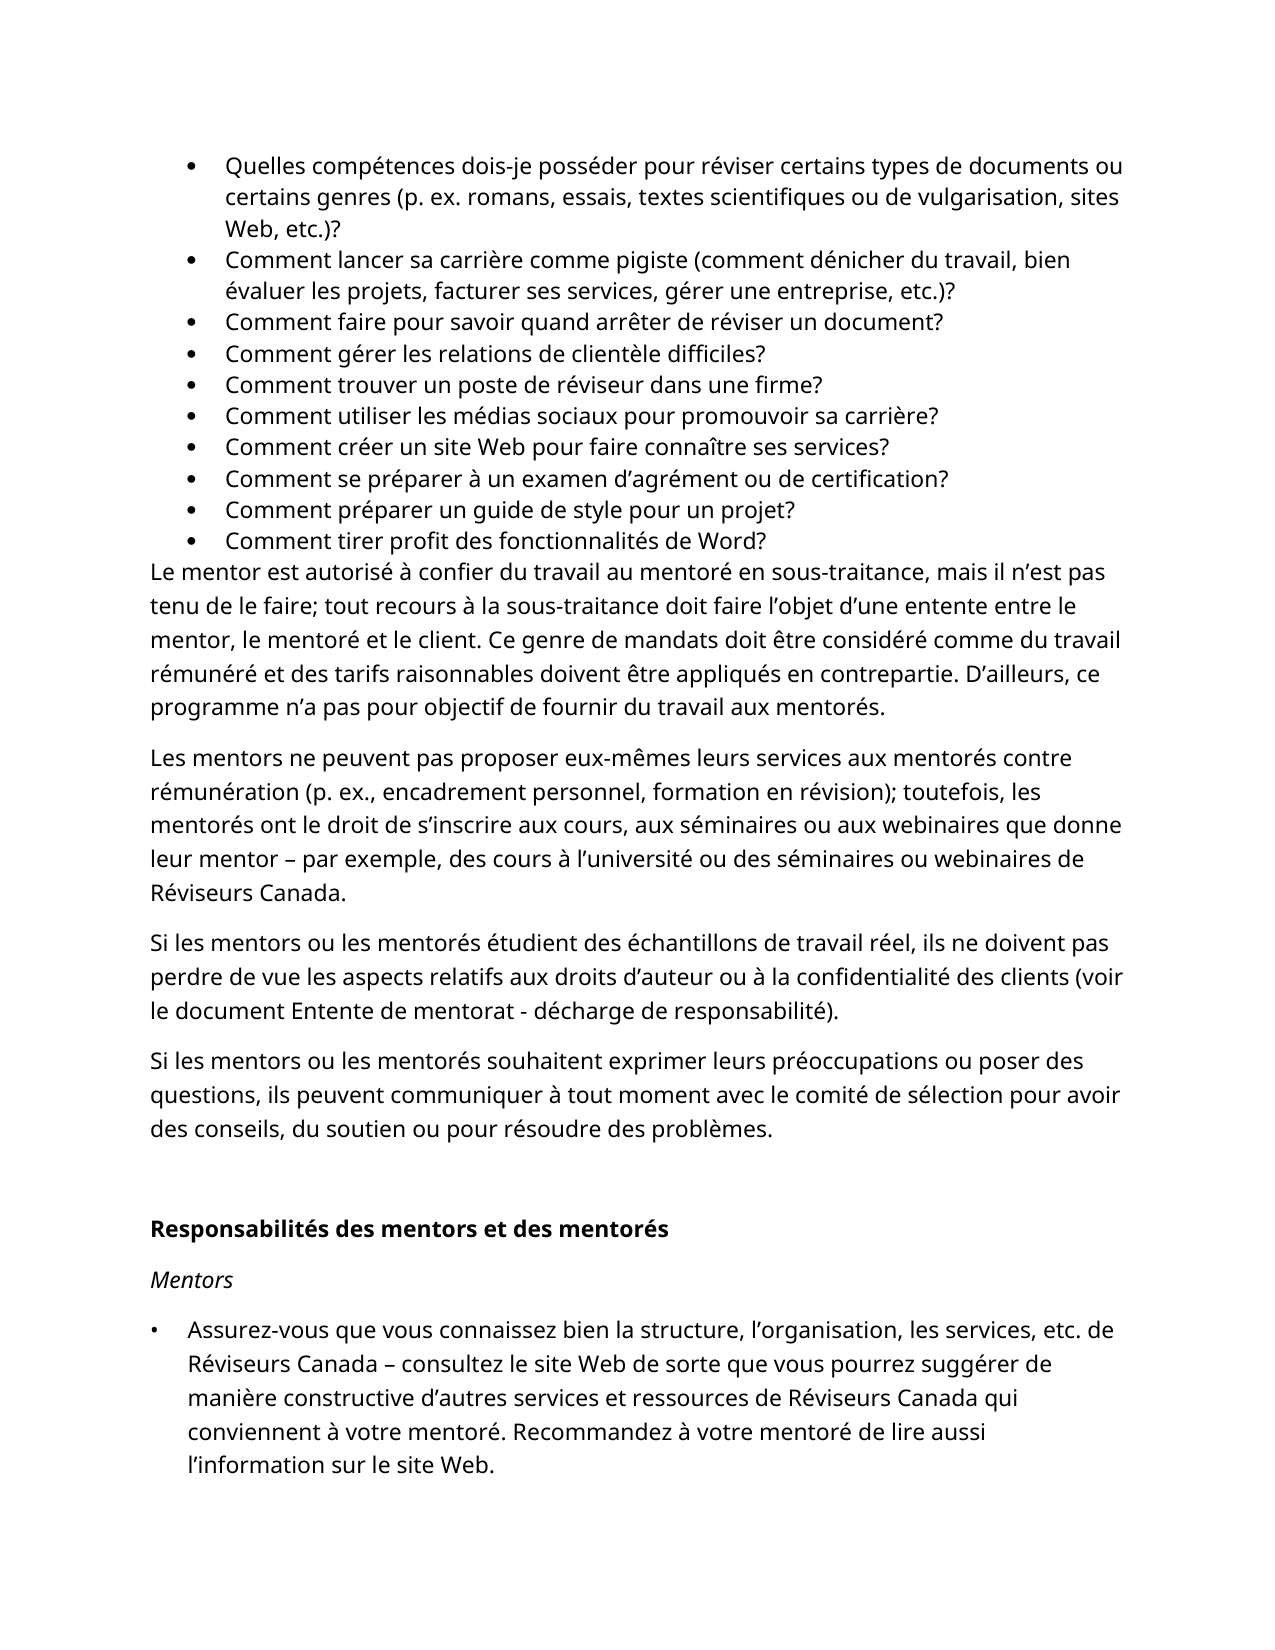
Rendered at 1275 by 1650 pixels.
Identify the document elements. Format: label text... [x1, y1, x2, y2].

text Si les mentors ou les mentorés étudient des échantillons de travail réel, ils ne doivent pas perdre de vue les aspects relatifs aux droits d’auteur ou à la confidentialité des clients (voir le document Entente de mentorat - décharge de responsabilité). [150, 927, 1125, 1026]
list Comment utiliser les médias sociaux pour promouvoir sa carrière? [187, 400, 1125, 431]
list Comment trouver un poste de réviseur dans une firme? [187, 369, 1125, 400]
list Comment lancer sa carrière comme pigiste (comment dénicher du travail, bien évaluer les projets, facturer ses services, gérer une entreprise, etc.)? [187, 244, 1125, 306]
text • Assurez-vous que vous connaissez bien la structure, l’organisation, les services, etc. de Réviseurs Canada – consultez le site Web de sorte que vous pourrez suggérer de manière constructive d’autres services et ressources de Réviseurs Canada qui conviennent à votre mentoré. Recommandez à votre mentoré de lire aussi l’information sur le site Web. [150, 1314, 1125, 1480]
text Les mentors ne peuvent pas proposer eux-mêmes leurs services aux mentorés contre rémunération (p. ex., encadrement personnel, formation en révision); toutefois, les mentorés ont le droit de s’inscrire aux cours, aux séminaires ou aux webinaires que donne leur mentor – par exemple, des cours à l’université ou des séminaires ou webinaires de Réviseurs Canada. [150, 742, 1125, 908]
list Comment créer un site Web pour faire connaître ses services? [187, 431, 1125, 462]
text Responsabilités des mentors et des mentorés [150, 1213, 1125, 1244]
list Comment se préparer à un examen d’agrément ou de certification? [187, 462, 1125, 494]
list Comment tirer profit des fonctionnalités de Word? [187, 525, 1125, 556]
list Comment faire pour savoir quand arrêter de réviser un document? [187, 306, 1125, 337]
list Comment gérer les relations de clientèle difficiles? [187, 337, 1125, 369]
list Quelles compétences dois-je posséder pour réviser certains types de documents ou certains genres (p. ex. romans, essais, textes scientifiques ou de vulgarisation, sites Web, etc.)? [187, 150, 1125, 244]
list Comment préparer un guide de style pour un projet? [187, 494, 1125, 525]
text Mentors [150, 1264, 1125, 1295]
text Le mentor est autorisé à confier du travail au mentoré en sous-traitance, mais il n’est pas tenu de le faire; tout recours à la sous-traitance doit faire l’objet d’une entente entre le mentor, le mentoré et le client. Ce genre de mandats doit être considéré comme du travail rémunéré et des tarifs raisonnables doivent être appliqués en contrepartie. D’ailleurs, ce programme n’a pas pour objectif de fournir du travail aux mentorés. [150, 556, 1125, 722]
text Si les mentors ou les mentorés souhaitent exprimer leurs préoccupations ou poser des questions, ils peuvent communiquer à tout moment avec le comité de sélection pour avoir des conseils, du soutien ou pour résoudre des problèmes. [150, 1045, 1125, 1144]
